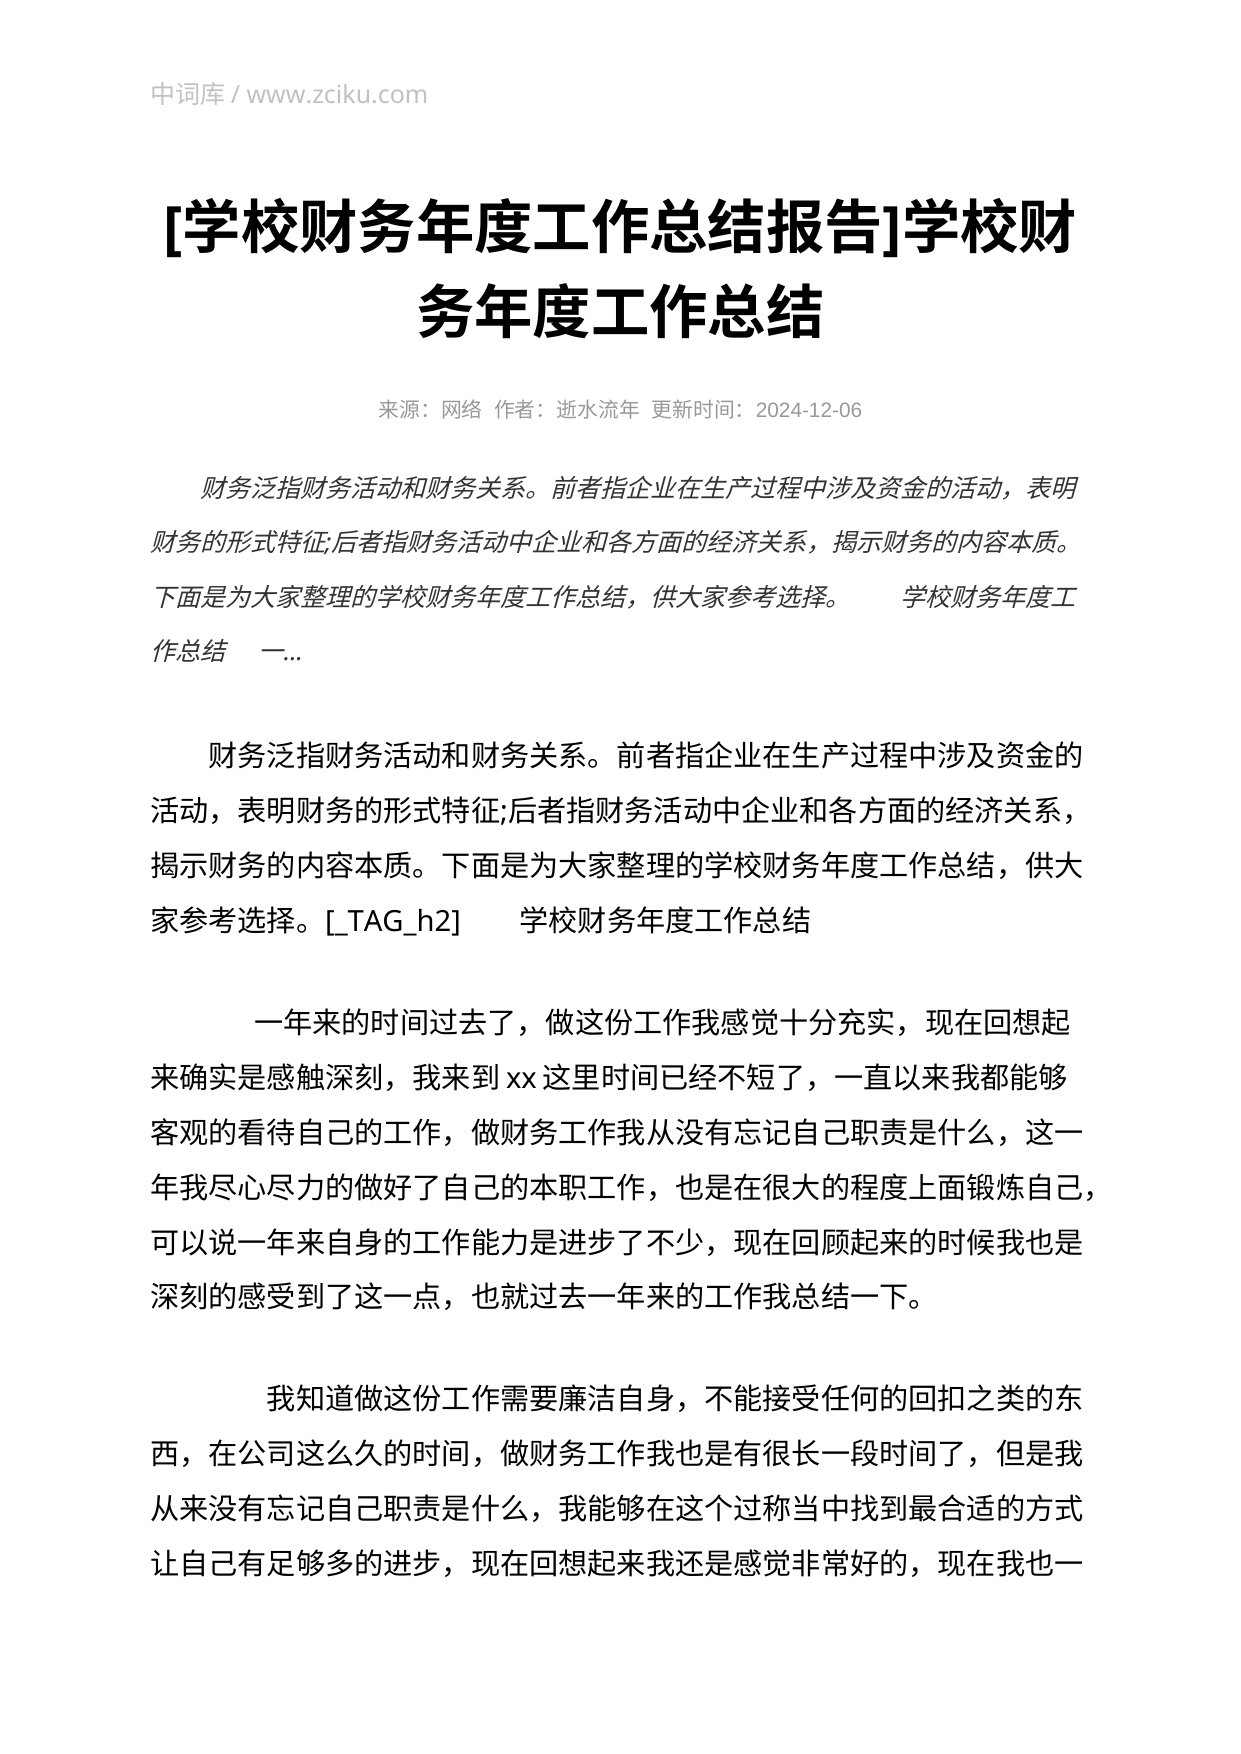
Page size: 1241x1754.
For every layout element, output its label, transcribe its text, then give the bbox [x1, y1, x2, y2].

text 财务泛指财务活动和财务关系。前者指企业在生产过程中涉及资金的活动，表明财务的形式特征;后者指财务活动中企业和各方面的经济关系，揭示财务的内容本质。下面是为大家整理的学校财务年度工作总结，供大家参考选择。[_TAG_h2] 学校财务年度工作总结 [150, 733, 1090, 940]
text 财务泛指财务活动和财务关系。前者指企业在生产过程中涉及资金的活动，表明财务的形式特征;后者指财务活动中企业和各方面的经济关系，揭示财务的内容本质。下面是为大家整理的学校财务年度工作总结，供大家参考选择。 学校财务年度工作总结 一... [150, 468, 1090, 668]
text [150, 1376, 1090, 1583]
subtitle [学校财务年度工作总结报告]学校财务年度工作总结 [150, 181, 1090, 351]
text 来源：网络 作者：逝水流年 更新时间：2024-12-06 [150, 397, 1090, 421]
text 一年来的时间过去了，做这份工作我感觉十分充实，现在回想起来确实是感触深刻，我来到xx这里时间已经不短了，一直以来我都能够客观的看待自己的工作，做财务工作我从没有忘记自己职责是什么，这一年我尽心尽力的做好了自己的本职工作，也是在很大的程度上面锻炼自己，可以说一年来自身的工作能力是进步了不少，现在回顾起来的时候我也是深刻的感受到了这一点，也就过去一年来的工作我总结一下。 [150, 999, 1090, 1316]
